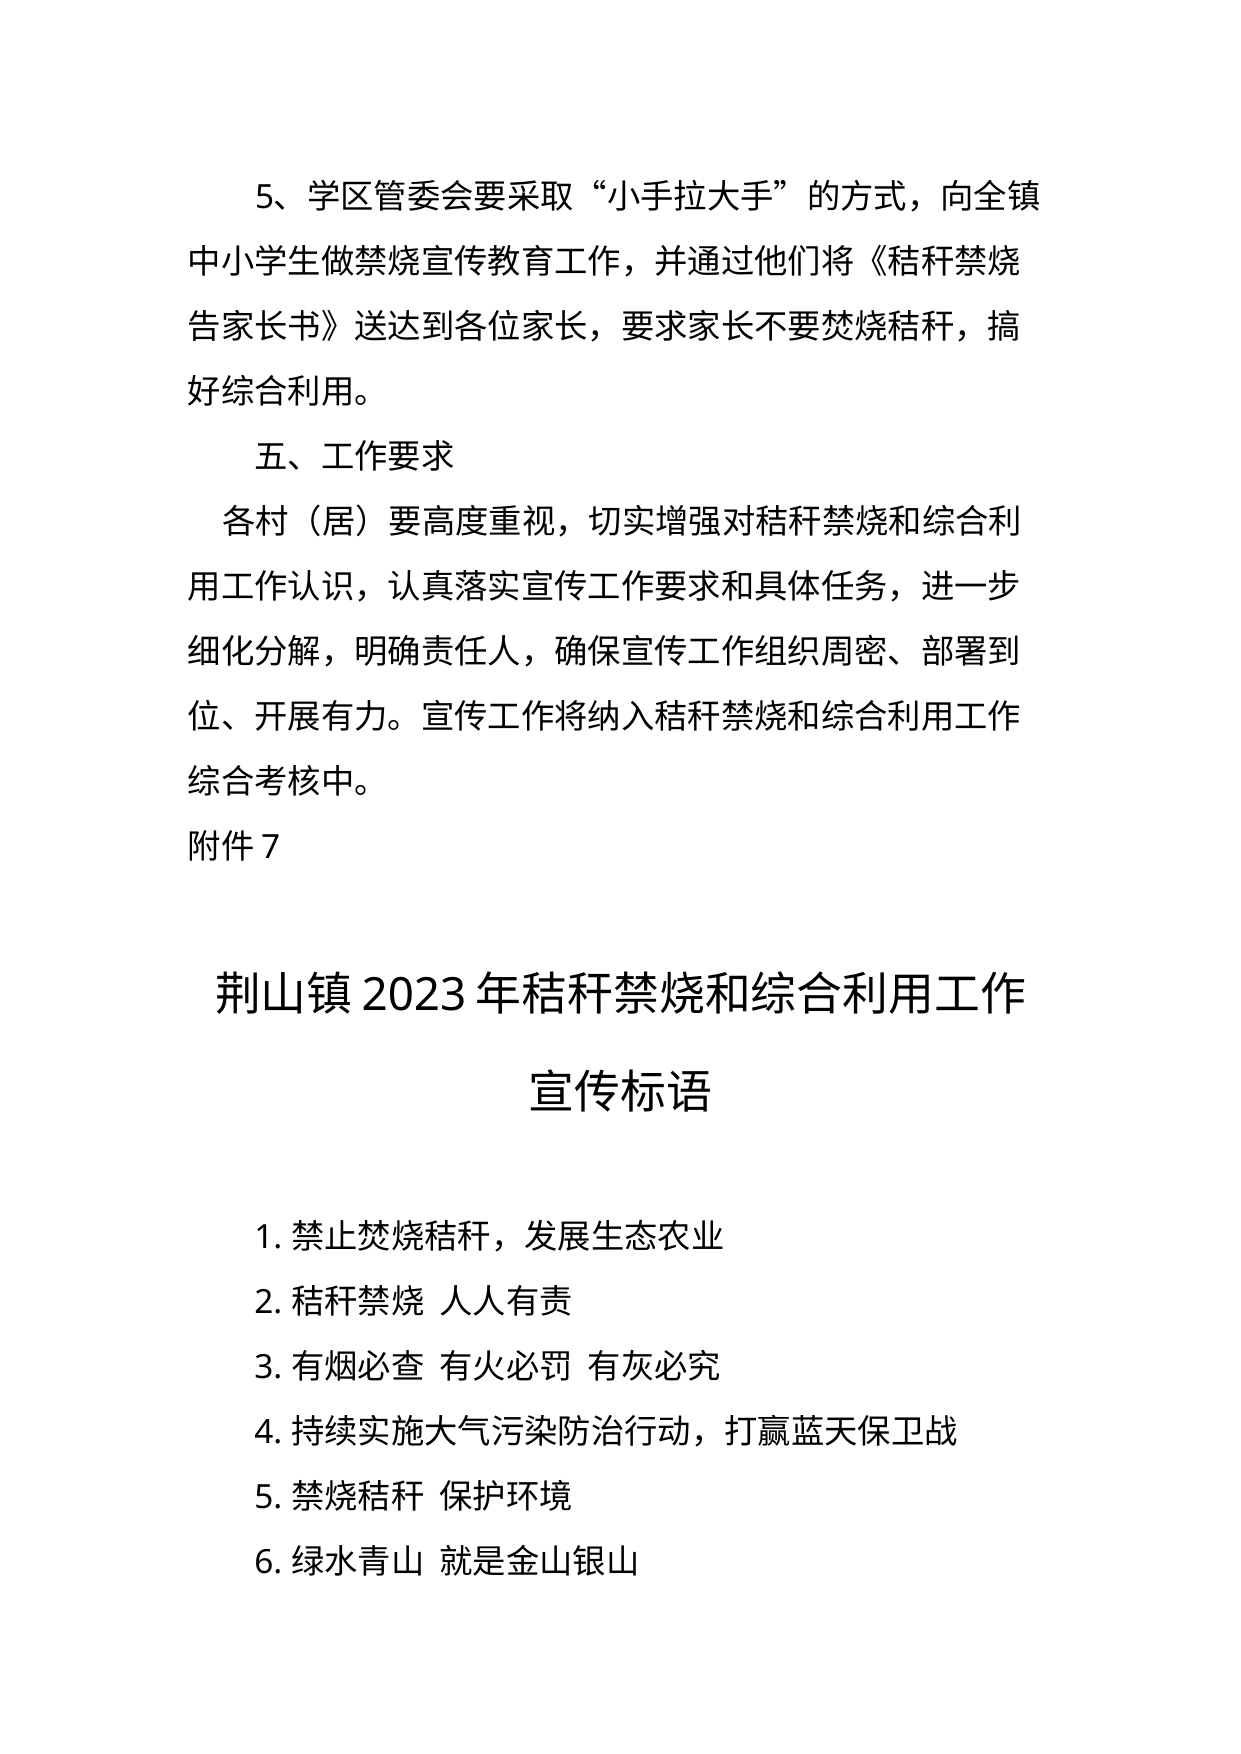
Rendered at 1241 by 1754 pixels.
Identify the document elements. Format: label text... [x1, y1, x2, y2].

text 4. 持续实施大气污染防治行动，打赢蓝天保卫战 [187, 1397, 1053, 1462]
text 5、学区管委会要采取“小手拉大手”的方式，向全镇中小学生做禁烧宣传教育工作，并通过他们将《秸秆禁烧告家长书》送达到各位家长，要求家长不要焚烧秸秆，搞好综合利用。 [187, 162, 1053, 422]
text 3. 有烟必查 有火必罚 有灰必究 [187, 1332, 1053, 1397]
text 5. 禁烧秸秆 保护环境 [187, 1462, 1053, 1527]
text 宣传标语 [187, 1039, 1053, 1137]
text 荆山镇2023年秸秆禁烧和综合利用工作 [187, 942, 1053, 1039]
text 6. 绿水青山 就是金山银山 [187, 1527, 1053, 1592]
text 附件7 [187, 812, 1053, 877]
text 1. 禁止焚烧秸秆，发展生态农业 [187, 1202, 1053, 1267]
text 五、工作要求 [187, 422, 1053, 487]
text 2. 秸秆禁烧 人人有责 [187, 1267, 1053, 1332]
text 各村（居）要高度重视，切实增强对秸秆禁烧和综合利用工作认识，认真落实宣传工作要求和具体任务，进一步细化分解，明确责任人，确保宣传工作组织周密、部署到位、开展有力。宣传工作将纳入秸秆禁烧和综合利用工作综合考核中。 [187, 487, 1053, 812]
